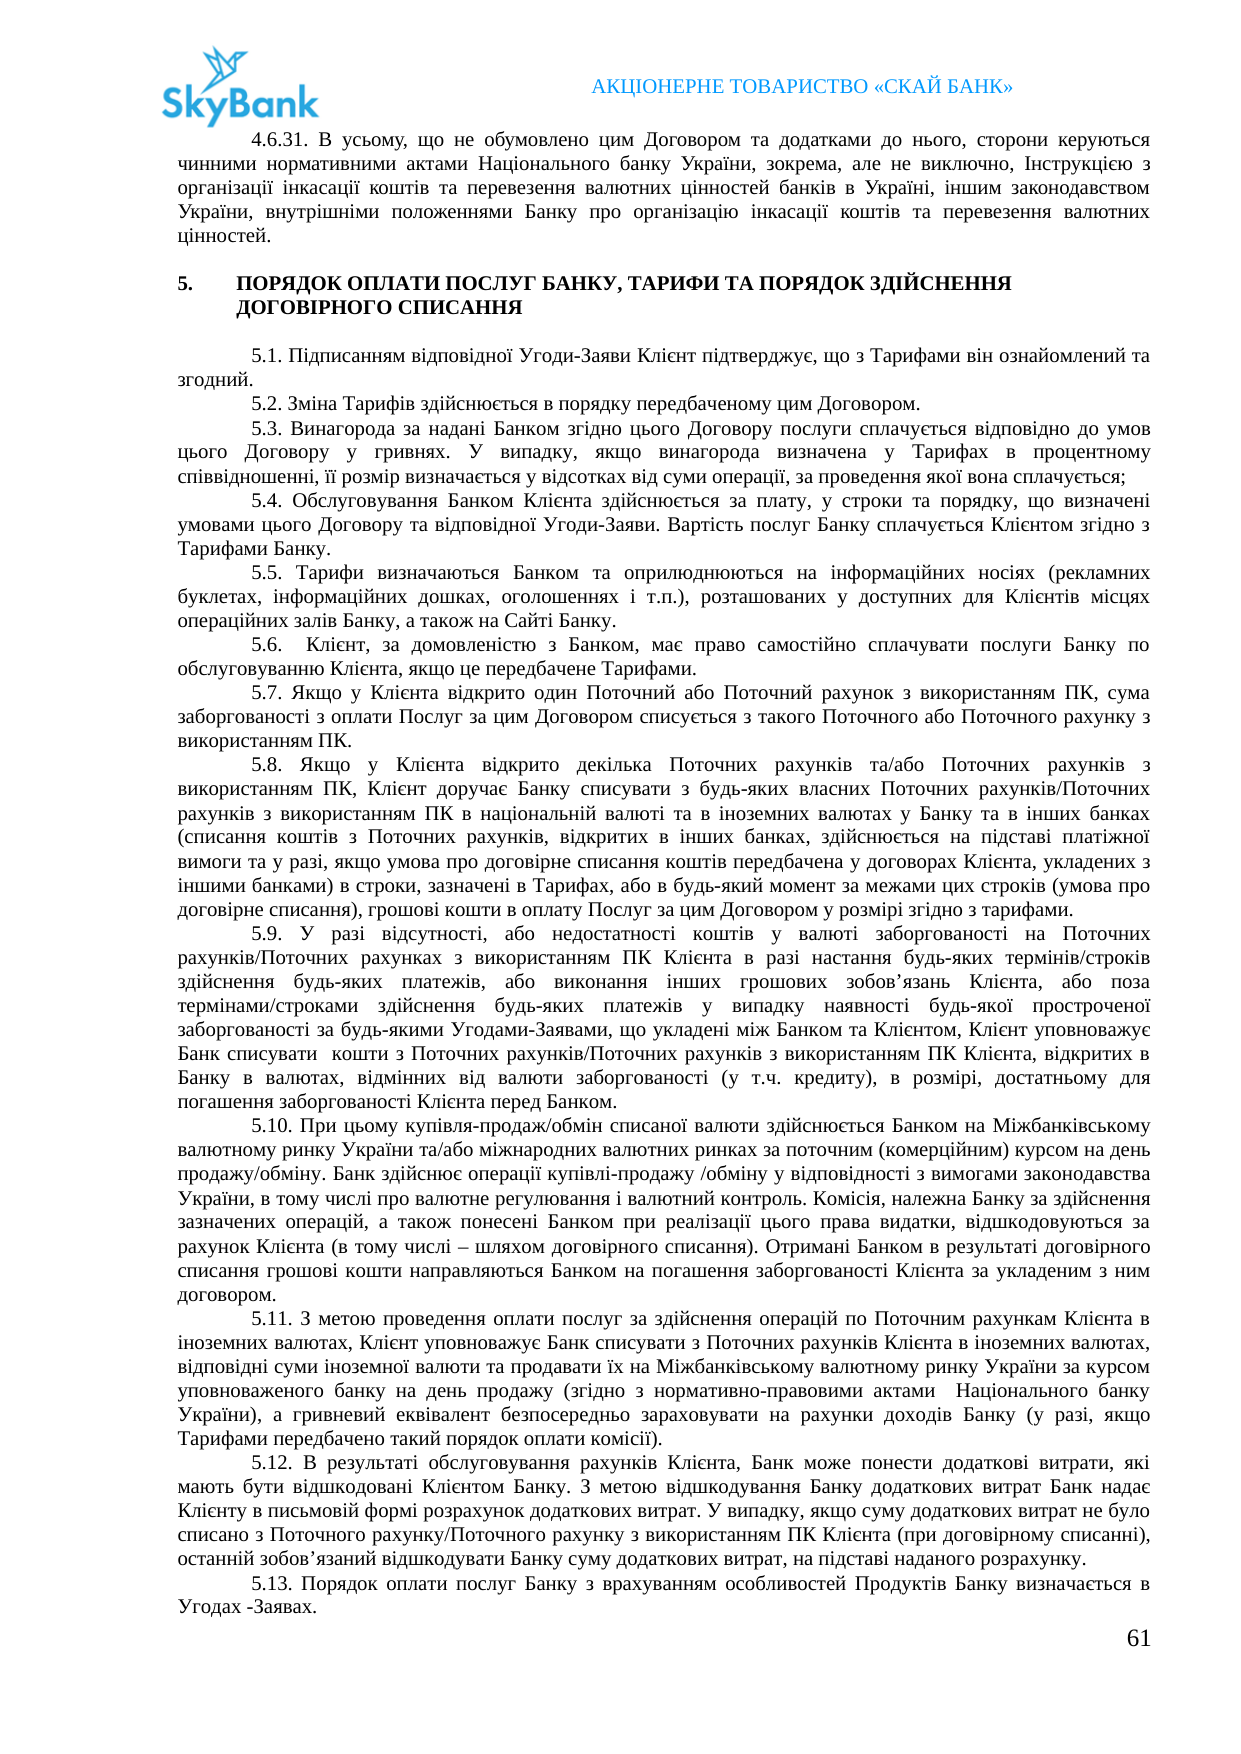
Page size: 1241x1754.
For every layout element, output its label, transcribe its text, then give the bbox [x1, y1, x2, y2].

text 5.12. В результаті обслуговування рахунків Клієнта, Банк може понести додаткові витрати, які мають бути відшкодовані Клієнтом Банку. З метою відшкодування Банку додаткових витрат Банк надає Клієнту в письмовій формі розрахунок додаткових витрат. У випадку, якщо суму додаткових витрат не було списано з Поточного рахунку/Поточного рахунку з використанням ПК Клієнта (при договірному списанні), останній зобов’язаний відшкодувати Банку суму додаткових витрат, на підставі наданого розрахунку. [177, 1450, 1152, 1570]
list ПОРЯДОК ОПЛАТИ ПОСЛУГ БАНКУ, ТАРИФИ ТА ПОРЯДОК ЗДІЙСНЕННЯ ДОГОВІРНОГО СПИСАННЯ [177, 271, 1152, 319]
text 5.8. Якщо у Клієнта відкрито декілька Поточних рахунків та/або Поточних рахунків з використанням ПК, Клієнт доручає Банку списувати з будь-яких власних Поточних рахунків/Поточних рахунків з використанням ПК в національній валюті та в іноземних валютах у Банку та в інших банках (списання коштів з Поточних рахунків, відкритих в інших банках, здійснюється на підставі платіжної вимоги та у разі, якщо умова про договірне списання коштів передбачена у договорах Клієнта, укладених з іншими банками) в строки, зазначені в Тарифах, або в будь-який момент за межами цих строків (умова про договірне списання), грошові кошти в оплату Послуг за цим Договором у розмірі згідно з тарифами. [177, 752, 1152, 921]
picture [142, 35, 349, 140]
text 5.1. Підписанням відповідної Угоди-Заяви Клієнт підтверджує, що з Тарифами він ознайомлений та згодний. [177, 343, 1152, 391]
text 5.7. Якщо у Клієнта відкрито один Поточний або Поточний рахунок з використанням ПК, сума заборгованості з оплати Послуг за цим Договором списується з такого Поточного або Поточного рахунку з використанням ПК. [177, 680, 1152, 752]
list 4.6.31. В усьому, що не обумовлено цим Договором та додатками до нього, сторони керуються чинними нормативними актами Національного банку України, зокрема, але не виключно, Інструкцією з організації інкасації коштів та перевезення валютних цінностей банків в Україні, іншим законодавством України, внутрішніми положеннями Банку про організацію інкасації коштів та перевезення валютних цінностей. [177, 127, 1152, 247]
text 5.2. Зміна Тарифів здійснюється в порядку передбаченому цим Договором. [177, 391, 1152, 415]
text 5.5. Тарифи визначаються Банком та оприлюднюються на інформаційних носіях (рекламних буклетах, інформаційних дошках, оголошеннях і т.п.), розташованих у доступних для Клієнтів місцях операційних залів Банку, а також на Сайті Банку. [177, 560, 1152, 632]
text 5.4. Обслуговування Банком Клієнта здійснюється за плату, у строки та порядку, що визначені умовами цього Договору та відповідної Угоди-Заяви. Вартість послуг Банку сплачується Клієнтом згідно з Тарифами Банку. [177, 488, 1152, 560]
text 5.9. У разі відсутності, або недостатності коштів у валюті заборгованості на Поточних рахунків/Поточних рахунках з використанням ПК Клієнта в разі настання будь-яких термінів/строків здійснення будь-яких платежів, або виконання інших грошових зобов’язань Клієнта, або поза термінами/строками здійснення будь-яких платежів у випадку наявності будь-якої простроченої заборгованості за будь-якими Угодами-Заявами, що укладені між Банком та Клієнтом, Клієнт уповноважує Банк списувати кошти з Поточних рахунків/Поточних рахунків з використанням ПК Клієнта, відкритих в Банку в валютах, відмінних від валюти заборгованості (у т.ч. кредиту), в розмірі, достатньому для погашення заборгованості Клієнта перед Банком. [177, 921, 1152, 1113]
text 5.11. З метою проведення оплати послуг за здійснення операцій по Поточним рахункам Клієнта в іноземних валютах, Клієнт уповноважує Банк списувати з Поточних рахунків Клієнта в іноземних валютах, відповідні суми іноземної валюти та продавати їх на Міжбанківському валютному ринку України за курсом уповноваженого банку на день продажу (згідно з нормативно-правовими актами Національного банку України), а гривневий еквівалент безпосередньо зараховувати на рахунки доходів Банку (у разі, якщо Тарифами передбачено такий порядок оплати комісії). [177, 1306, 1152, 1450]
list 5.13. Порядок оплати послуг Банку з врахуванням особливостей Продуктів Банку визначається в Угодах -Заявах. [177, 1570, 1152, 1618]
text 5.10. При цьому купівля-продаж/обмін списаної валюти здійснюється Банком на Міжбанківському валютному ринку України та/або міжнародних валютних ринках за поточним (комерційним) курсом на день продажу/обміну. Банк здійснює операції купівлі-продажу /обміну у відповідності з вимогами законодавства України, в тому числі про валютне регулювання і валютний контроль. Комісія, належна Банку за здійснення зазначених операцій, а також понесені Банком при реалізації цього права видатки, відшкодовуються за рахунок Клієнта (в тому числі – шляхом договірного списання). Отримані Банком в результаті договірного списання грошові кошти направляються Банком на погашення заборгованості Клієнта за укладеним з ним договором. [177, 1113, 1152, 1306]
text 5.6. Клієнт, за домовленістю з Банком, має право самостійно сплачувати послуги Банку по обслуговуванню Клієнта, якщо це передбачене Тарифами. [177, 632, 1152, 680]
text 5.3. Винагорода за надані Банком згідно цього Договору послуги сплачується відповідно до умов цього Договору у гривнях. У випадку, якщо винагорода визначена у Тарифах в процентному співвідношенні, її розмір визначається у відсотках від суми операції, за проведення якої вона сплачується; [177, 415, 1152, 488]
